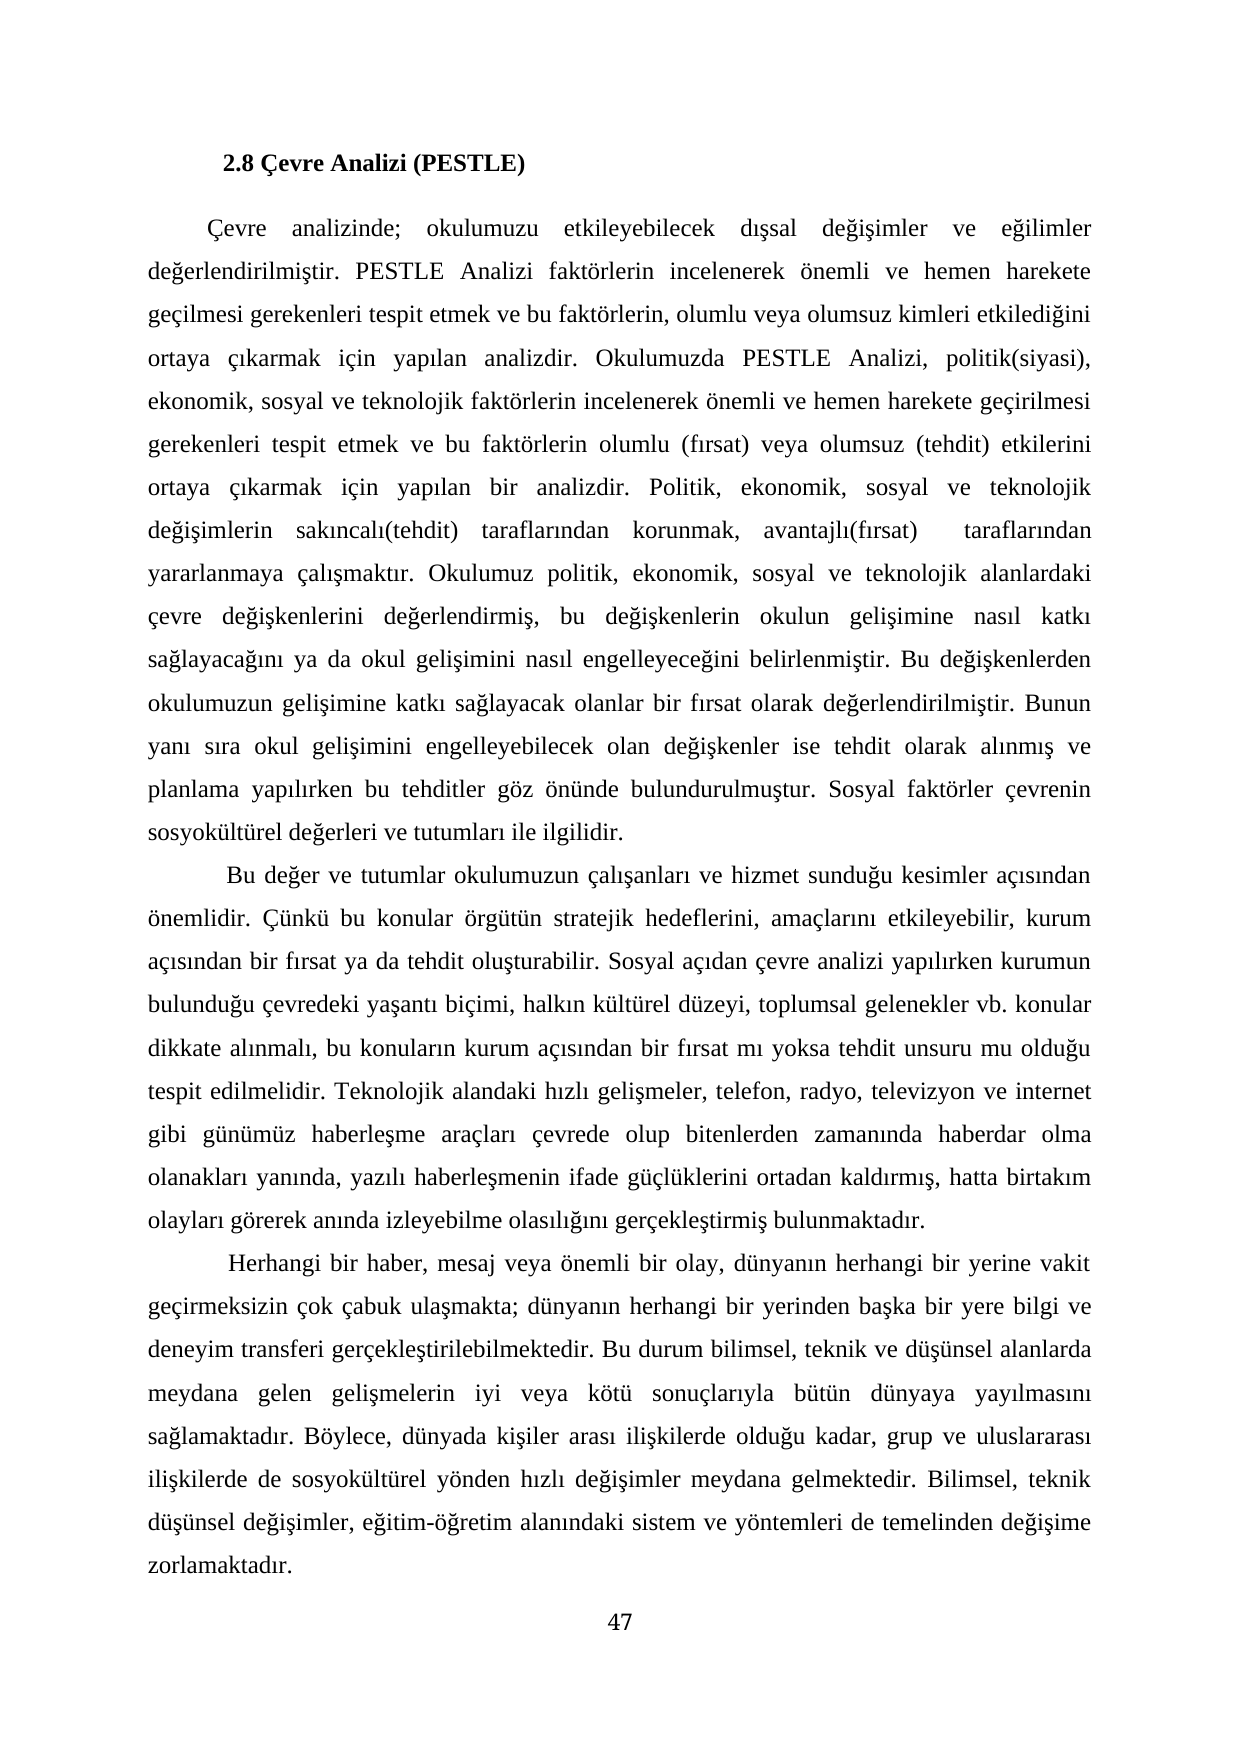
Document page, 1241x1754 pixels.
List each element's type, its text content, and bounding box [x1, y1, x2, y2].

subtitle 2.8 Çevre Analizi (PESTLE) [148, 148, 1092, 176]
text Çevre analizinde; okulumuzu etkileyebilecek dışsal değişimler ve eğilimler değerlendirilmiştir. PESTLE Analizi faktörlerin incelenerek önemli ve hemen harekete geçilmesi gerekenleri tespit etmek ve bu faktörlerin, olumlu veya olumsuz kimleri etkilediğini ortaya çıkarmak için yapılan analizdir. Okulumuzda PESTLE Analizi, politik(siyasi), ekonomik, sosyal ve teknolojik faktörlerin incelenerek önemli ve hemen harekete geçirilmesi gerekenleri tespit etmek ve bu faktörlerin olumlu (fırsat) veya olumsuz (tehdit) etkilerini ortaya çıkarmak için yapılan bir analizdir. Politik, ekonomik, sosyal ve teknolojik değişimlerin sakıncalı(tehdit) taraflarından korunmak, avantajlı(fırsat) taraflarından yararlanmaya çalışmaktır. Okulumuz politik, ekonomik, sosyal ve teknolojik alanlardaki çevre değişkenlerini değerlendirmiş, bu değişkenlerin okulun gelişimine nasıl katkı sağlayacağını ya da okul gelişimini nasıl engelleyeceğini belirlenmiştir. Bu değişkenlerden okulumuzun gelişimine katkı sağlayacak olanlar bir fırsat olarak değerlendirilmiştir. Bunun yanı sıra okul gelişimini engelleyebilecek olan değişkenler ise tehdit olarak alınmış ve planlama yapılırken bu tehditler göz önünde bulundurulmuştur. Sosyal faktörler çevrenin sosyokültürel değerleri ve tutumları ile ilgilidir. [148, 213, 1092, 846]
text Herhangi bir haber, mesaj veya önemli bir olay, dünyanın herhangi bir yerine vakit geçirmeksizin çok çabuk ulaşmakta; dünyanın herhangi bir yerinden başka bir yere bilgi ve deneyim transferi gerçekleştirilebilmektedir. Bu durum bilimsel, teknik ve düşünsel alanlarda meydana gelen gelişmelerin iyi veya kötü sonuçlarıyla bütün dünyaya yayılmasını sağlamaktadır. Böylece, dünyada kişiler arası ilişkilerde olduğu kadar, grup ve uluslararası ilişkilerde de sosyokültürel yönden hızlı değişimler meydana gelmektedir. Bilimsel, teknik düşünsel değişimler, eğitim-öğretim alanındaki sistem ve yöntemleri de temelinden değişime zorlamaktadır. [148, 1248, 1092, 1579]
text Bu değer ve tutumlar okulumuzun çalışanları ve hizmet sunduğu kesimler açısından önemlidir. Çünkü bu konular örgütün stratejik hedeflerini, amaçlarını etkileyebilir, kurum açısından bir fırsat ya da tehdit oluşturabilir. Sosyal açıdan çevre analizi yapılırken kurumun bulunduğu çevredeki yaşantı biçimi, halkın kültürel düzeyi, toplumsal gelenekler vb. konular dikkate alınmalı, bu konuların kurum açısından bir fırsat mı yoksa tehdit unsuru mu olduğu tespit edilmelidir. Teknolojik alandaki hızlı gelişmeler, telefon, radyo, televizyon ve internet gibi günümüz haberleşme araçları çevrede olup bitenlerden zamanında haberdar olma olanakları yanında, yazılı haberleşmenin ifade güçlüklerini ortadan kaldırmış, hatta birtakım olayları görerek anında izleyebilme olasılığını gerçekleştirmiş bulunmaktadır. [148, 860, 1092, 1234]
